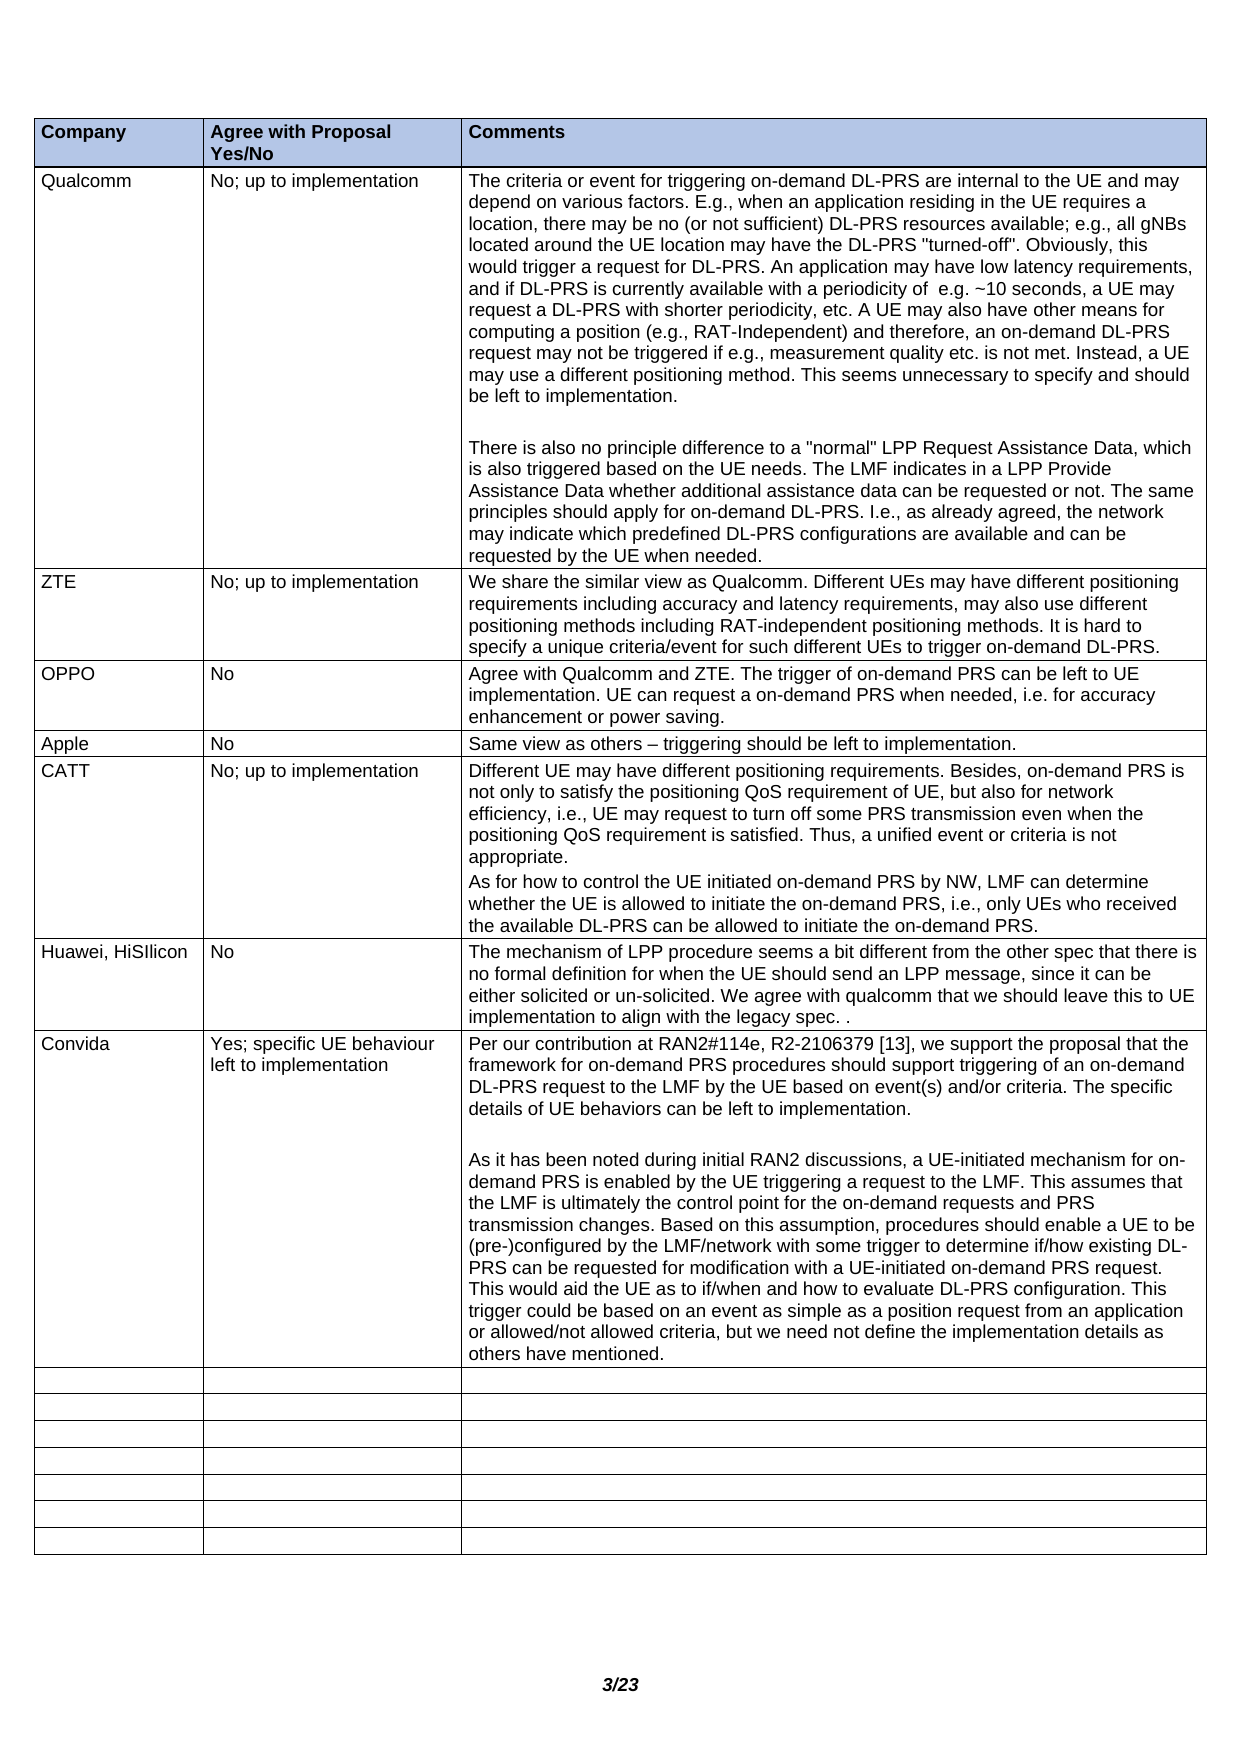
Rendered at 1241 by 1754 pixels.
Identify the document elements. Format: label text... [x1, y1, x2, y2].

table_cell [35, 1421, 203, 1447]
table_cell Huawei, HiSIlicon [35, 939, 203, 1029]
table_cell [204, 1475, 461, 1500]
table_cell The criteria or event for triggering on-demand DL-PRS are internal to the UE and may depend on various factors. E.g., when an application residing in the UE requires a location, there may be no (or not sufficient) DL-PRS resources available; e.g., all gNBs located around the UE location may have the DL-PRS "turned-off". Obviously, this would trigger a request for DL-PRS. An application may have low latency requirements, and if DL-PRS is currently available with a periodicity of e.g. ~10 seconds, a UE may request a DL-PRS with shorter periodicity, etc. A UE may also have other means for computing a position (e.g., RAT-Independent) and therefore, an on-demand DL-PRS request may not be triggered if e.g., measurement quality etc. is not met. Instead, a UE may use a different positioning method. This seems unnecessary to specify and should be left to implementation. There is also no principle difference to a "normal" LPP Request Assistance Data, which is also triggered based on the UE needs. The LMF indicates in a LPP Provide Assistance Data whether additional assistance data can be requested or not. The same principles should apply for on-demand DL-PRS. I.e., as already agreed, the network may indicate which predefined DL-PRS configurations are available and can be requested by the UE when needed. [462, 168, 1206, 568]
table_cell [35, 1448, 203, 1474]
table_cell [35, 1528, 203, 1554]
table_header Company [35, 119, 203, 166]
table_cell We share the similar view as Qualcomm. Different UEs may have different positioning requirements including accuracy and latency requirements, may also use different positioning methods including RAT-independent positioning methods. It is hard to specify a unique criteria/event for such different UEs to trigger on-demand DL-PRS. [462, 569, 1206, 659]
table_cell [35, 1394, 203, 1420]
table_cell [462, 1421, 1206, 1447]
table_cell Per our contribution at RAN2#114e, R2-2106379 [13], we support the proposal that the framework for on-demand PRS procedures should support triggering of an on-demand DL-PRS request to the LMF by the UE based on event(s) and/or criteria. The specific details of UE behaviors can be left to implementation. As it has been noted during initial RAN2 discussions, a UE-initiated mechanism for on-demand PRS is enabled by the UE triggering a request to the LMF. This assumes that the LMF is ultimately the control point for the on-demand requests and PRS transmission changes. Based on this assumption, procedures should enable a UE to be (pre-)configured by the LMF/network with some trigger to determine if/how existing DL-PRS can be requested for modification with a UE-initiated on-demand PRS request. This would aid the UE as to if/when and how to evaluate DL-PRS configuration. This trigger could be based on an event as simple as a position request from an application or allowed/not allowed criteria, but we need not define the implementation details as others have mentioned. [462, 1031, 1206, 1367]
table_cell [462, 1448, 1206, 1474]
table_cell ZTE [35, 569, 203, 659]
table_header Comments [462, 119, 1206, 166]
table_cell Convida [35, 1031, 203, 1367]
table_cell The mechanism of LPP procedure seems a bit different from the other spec that there is no formal definition for when the UE should send an LPP message, since it can be either solicited or un-solicited. We agree with qualcomm that we should leave this to UE implementation to align with the legacy spec. . [462, 939, 1206, 1029]
table_cell [462, 1475, 1206, 1500]
table_cell No [204, 939, 461, 1029]
table_cell No [204, 661, 461, 729]
table_cell [204, 1368, 461, 1393]
table_cell No [204, 731, 461, 756]
table_cell No; up to implementation [204, 757, 461, 938]
table_cell [204, 1528, 461, 1554]
table_cell No; up to implementation [204, 168, 461, 568]
table_cell [35, 1475, 203, 1500]
table_cell [462, 1528, 1206, 1554]
table_cell [204, 1394, 461, 1420]
table_cell Same view as others – triggering should be left to implementation. [462, 731, 1206, 756]
table_cell [35, 1501, 203, 1527]
table_cell [204, 1421, 461, 1447]
table_cell No; up to implementation [204, 569, 461, 659]
table_cell Apple [35, 731, 203, 756]
table_cell [35, 1368, 203, 1393]
table_cell [462, 1394, 1206, 1420]
table_cell [204, 1448, 461, 1474]
table_cell Agree with Qualcomm and ZTE. The trigger of on-demand PRS can be left to UE implementation. UE can request a on-demand PRS when needed, i.e. for accuracy enhancement or power saving. [462, 661, 1206, 729]
table_cell [204, 1501, 461, 1527]
table_cell OPPO [35, 661, 203, 729]
table_header Agree with Proposal Yes/No [204, 119, 461, 166]
table_cell Qualcomm [35, 168, 203, 568]
table_cell [462, 1501, 1206, 1527]
table_cell Different UE may have different positioning requirements. Besides, on-demand PRS is not only to satisfy the positioning QoS requirement of UE, but also for network efficiency, i.e., UE may request to turn off some PRS transmission even when the positioning QoS requirement is satisfied. Thus, a unified event or criteria is not appropriate. As for how to control the UE initiated on-demand PRS by NW, LMF can determine whether the UE is allowed to initiate the on-demand PRS, i.e., only UEs who received the available DL-PRS can be allowed to initiate the on-demand PRS. [462, 757, 1206, 938]
table_cell [462, 1368, 1206, 1393]
table_cell CATT [35, 757, 203, 938]
table_cell Yes; specific UE behaviour left to implementation [204, 1031, 461, 1367]
